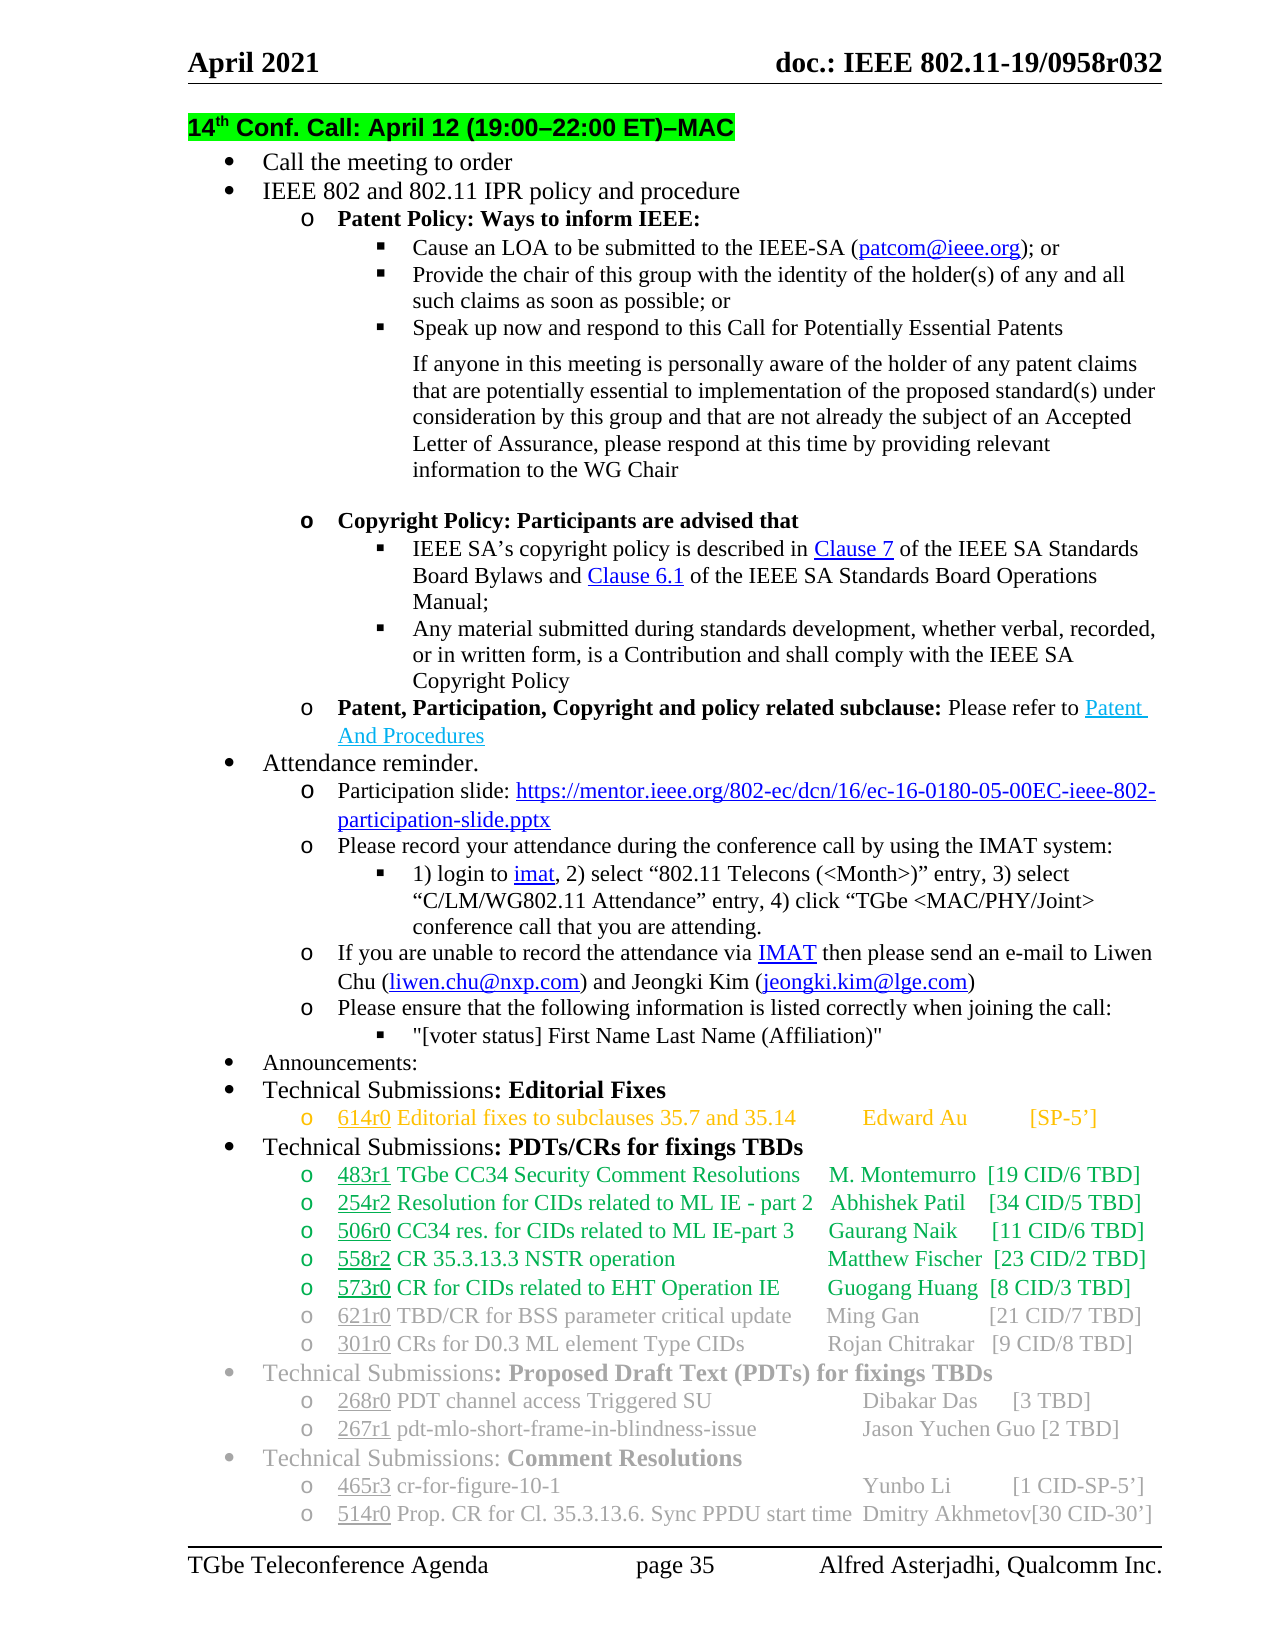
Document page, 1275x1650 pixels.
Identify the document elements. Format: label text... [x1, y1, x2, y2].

list Please record your attendance during the conference call by using the IMAT system: [300, 832, 1162, 860]
list "[voter status] First Name Last Name (Affiliation)" [375, 1022, 1162, 1049]
list If you are unable to record the attendance via IMAT then please send an e-mail to Liwen Chu (liwen.chu@nxp.com) and Jeongki Kim (jeongki.kim@lge.com) [300, 939, 1162, 994]
list 267r1 pdt-mlo-short-frame-in-blindness-issue Jason Yuchen Guo [2 TBD] [300, 1415, 1162, 1443]
list Speak up now and respond to this Call for Potentially Essential Patents [375, 314, 1162, 340]
list 558r2 CR 35.3.13.3 NSTR operation Matthew Fischer [23 CID/2 TBD] [300, 1245, 1162, 1274]
list Please ensure that the following information is listed correctly when joining the call: [300, 994, 1162, 1022]
list 621r0 TBD/CR for BSS parameter critical update Ming Gan [21 CID/7 TBD] [300, 1302, 1162, 1330]
list Announcements: [225, 1049, 1162, 1075]
list 614r0 Editorial fixes to subclauses 35.7 and 35.14 Edward Au [SP-5’] [300, 1104, 1162, 1132]
list Attendance reminder. [225, 748, 1162, 777]
list Technical Submissions: PDTs/CRs for fixings TBDs [225, 1132, 1162, 1161]
subtitle 14th Conf. Call: April 12 (19:00–22:00 ET)–MAC [187, 112, 1162, 141]
list 301r0 CRs for D0.3 ML element Type CIDs Rojan Chitrakar [9 CID/8 TBD] [300, 1330, 1162, 1358]
list Copyright Policy: Participants are advised that [300, 507, 1162, 536]
list 268r0 PDT channel access Triggered SU Dibakar Das [3 TBD] [300, 1387, 1162, 1415]
list Call the meeting to order [225, 147, 1162, 176]
list 465r3 cr-for-figure-10-1 Yunbo Li [1 CID-SP-5’] [300, 1472, 1162, 1501]
list Provide the chair of this group with the identity of the holder(s) of any and all such claims as soon as possible; or [375, 261, 1162, 314]
list Cause an LOA to be submitted to the IEEE-SA (patcom@ieee.org); or [375, 234, 1162, 261]
list 573r0 CR for CIDs related to EHT Operation IE Guogang Huang [8 CID/3 TBD] [300, 1274, 1162, 1302]
list Participation slide: https://mentor.ieee.org/802-ec/dcn/16/ec-16-0180-05-00EC-ieee-802-participation-slide.pptx [300, 777, 1162, 832]
list Patent Policy: Ways to inform IEEE: [300, 205, 1162, 234]
list IEEE 802 and 802.11 IPR policy and procedure [225, 176, 1162, 205]
list 1) login to imat, 2) select “802.11 Telecons (<Month>)” entry, 3) select “C/LM/WG802.11 Attendance” entry, 4) click “TGbe <MAC/PHY/Joint> conference call that you are attending. [375, 860, 1162, 939]
list Technical Submissions: Proposed Draft Text (PDTs) for fixings TBDs [225, 1358, 1162, 1387]
list Technical Submissions: Comment Resolutions [225, 1443, 1162, 1472]
list 483r1 TGbe CC34 Security Comment Resolutions M. Montemurro [19 CID/6 TBD] [300, 1161, 1162, 1189]
list Technical Submissions: Editorial Fixes [225, 1075, 1162, 1104]
list 514r0 Prop. CR for Cl. 35.3.13.6. Sync PPDU start time Dmitry Akhmetov[30 CID-30’] [300, 1501, 1162, 1529]
list 506r0 CC34 res. for CIDs related to ML IE-part 3 Gaurang Naik [11 CID/6 TBD] [300, 1217, 1162, 1245]
list 254r2 Resolution for CIDs related to ML IE - part 2 Abhishek Patil [34 CID/5 TBD] [300, 1189, 1162, 1217]
list If anyone in this meeting is personally aware of the holder of any patent claims that are potentially essential to implementation of the proposed standard(s) under consideration by this group and that are not already the subject of an Accepted Letter of Assurance, please respond at this time by providing relevant information to the WG Chair [412, 351, 1162, 482]
list Any material submitted during standards development, whether verbal, recorded, or in written form, is a Contribution and shall comply with the IEEE SA Copyright Policy [375, 614, 1162, 694]
list Patent, Participation, Copyright and policy related subclause: Please refer to Patent And Procedures [300, 694, 1162, 748]
list IEEE SA’s copyright policy is described in Clause 7 of the IEEE SA Standards Board Bylaws and Clause 6.1 of the IEEE SA Standards Board Operations Manual; [375, 536, 1162, 614]
